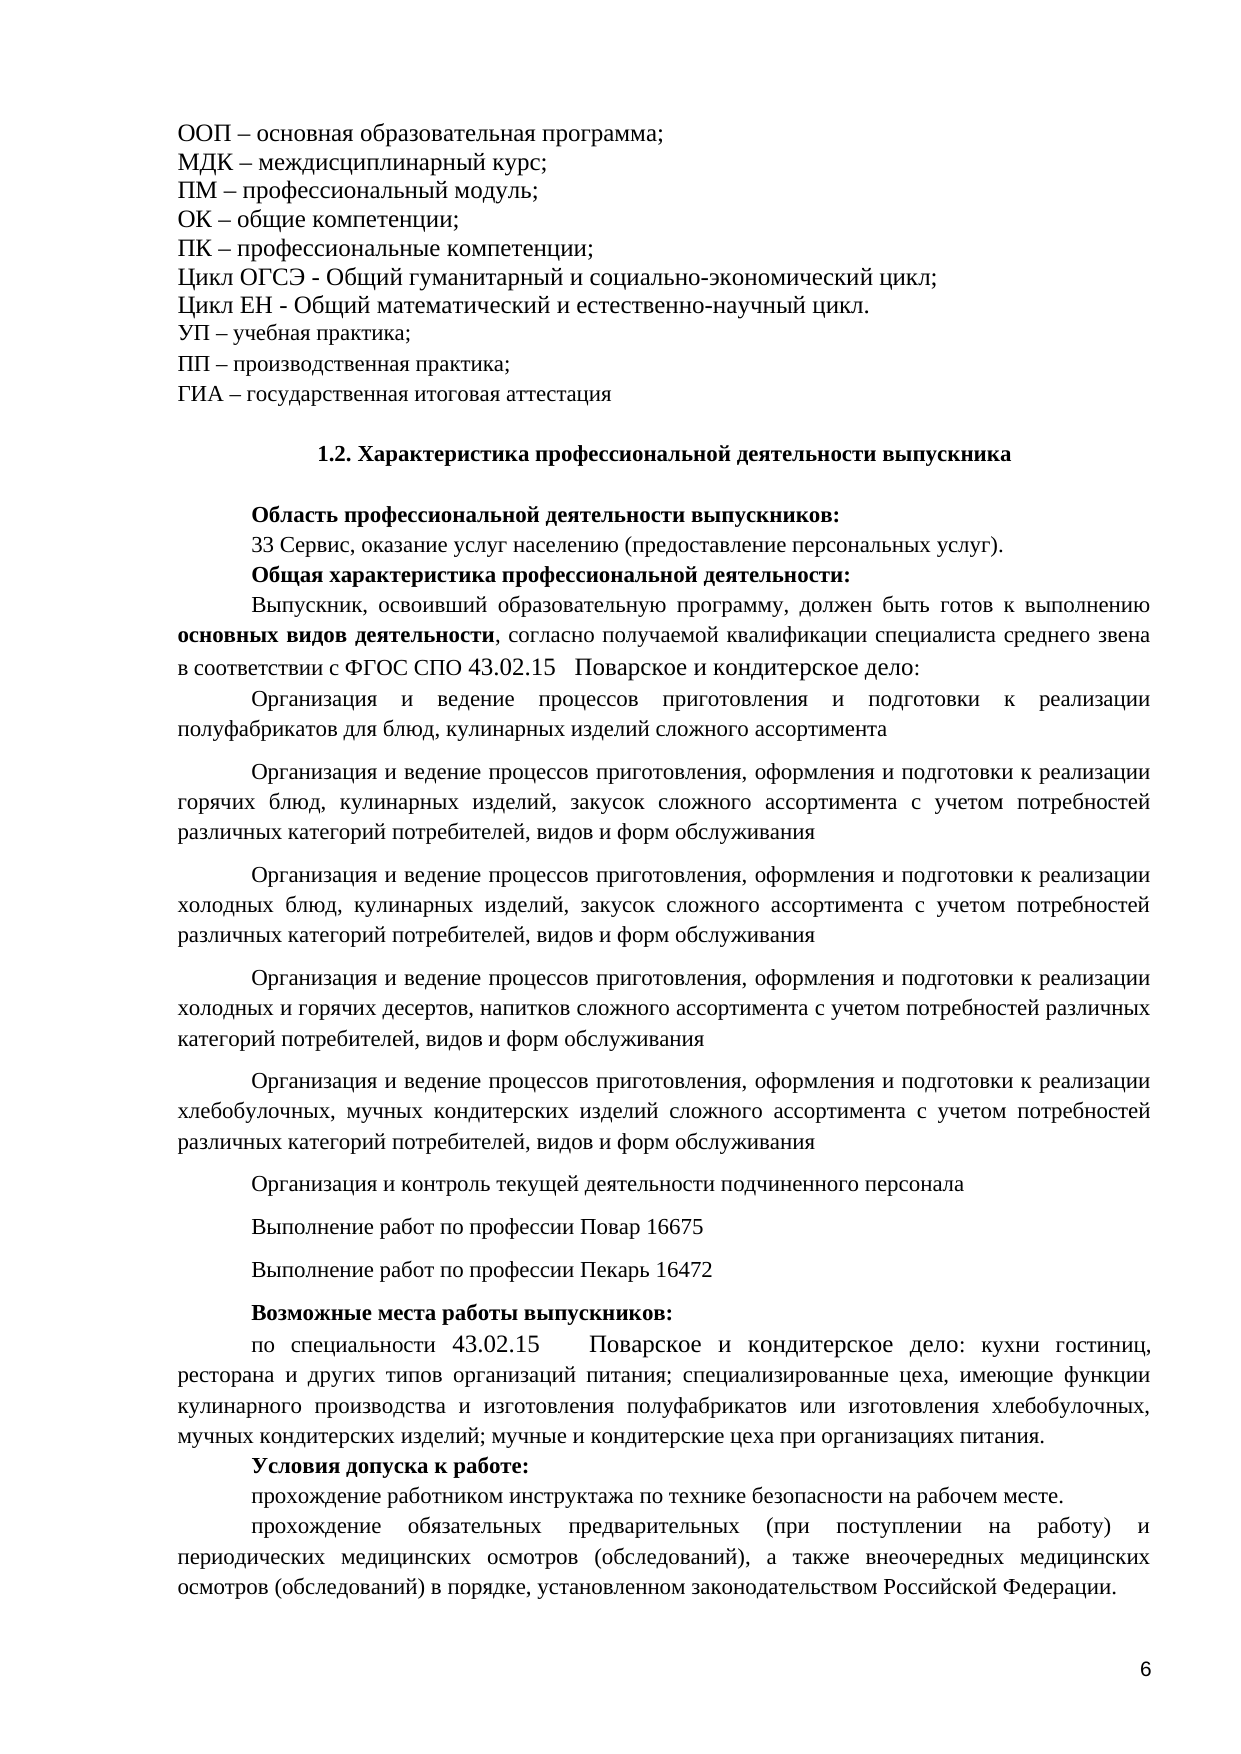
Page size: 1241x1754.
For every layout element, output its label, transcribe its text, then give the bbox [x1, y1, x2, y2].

text прохождение работником инструктажа по технике безопасности на рабочем месте. [177, 1482, 1152, 1509]
text Выполнение работ по профессии Повар 16675 [177, 1213, 1152, 1239]
text Возможные места работы выпускников: [177, 1299, 1152, 1325]
text Организация и контроль текущей деятельности подчиненного персонала [177, 1171, 1152, 1197]
text ПМ – профессиональный модуль; [177, 176, 1152, 204]
text Выпускник, освоивший образовательную программу, должен быть готов к выполнению основных видов деятельности, согласно получаемой квалификации специалиста среднего звена в соответствии с ФГОС СПО 43.02.15 Поварское и кондитерское дело: [177, 591, 1152, 681]
text 33 Сервис, оказание услуг населению (предоставление персональных услуг). [177, 531, 1152, 557]
text Цикл ОГСЭ - Общий гуманитарный и социально-экономический цикл; [177, 262, 1152, 291]
list Характеристика профессиональной деятельности выпускника [177, 440, 1152, 467]
text Организация и ведение процессов приготовления, оформления и подготовки к реализации холодных и горячих десертов, напитков сложного ассортимента с учетом потребностей различных категорий потребителей, видов и форм обслуживания [177, 964, 1152, 1051]
text Условия допуска к работе: [177, 1452, 1152, 1478]
text ПП – производственная практика; [177, 349, 1152, 376]
text прохождение обязательных предварительных (при поступлении на работу) и периодических медицинских осмотров (обследований), а также внеочередных медицинских осмотров (обследований) в порядке, установленном законодательством Российской Федерации. [177, 1512, 1152, 1599]
text Организация и ведение процессов приготовления, оформления и подготовки к реализации горячих блюд, кулинарных изделий, закусок сложного ассортимента с учетом потребностей различных категорий потребителей, видов и форм обслуживания [177, 758, 1152, 845]
text МДК – междисциплинарный курс; [177, 147, 1152, 176]
text ГИА – государственная итоговая аттестация [177, 380, 1152, 406]
text Область профессиональной деятельности выпускников: [177, 501, 1152, 527]
text УП – учебная практика; [177, 319, 1152, 346]
text ПК – профессиональные компетенции; [177, 233, 1152, 262]
text Цикл ЕН - Общий математический и естественно-научный цикл. [177, 291, 1152, 319]
text Общая характеристика профессиональной деятельности: [177, 561, 1152, 587]
text ОК – общие компетенции; [177, 204, 1152, 233]
text по специальности 43.02.15 Поварское и кондитерское дело: кухни гостиниц, ресторана и других типов организаций питания; специализированные цеха, имеющие функции кулинарного производства и изготовления полуфабрикатов или изготовления хлебобулочных, мучных кондитерских изделий; мучные и кондитерские цеха при организациях питания. [177, 1329, 1152, 1448]
text Выполнение работ по профессии Пекарь 16472 [177, 1256, 1152, 1282]
text ООП – основная образовательная программа; [177, 118, 1152, 147]
text Организация и ведение процессов приготовления и подготовки к реализации полуфабрикатов для блюд, кулинарных изделий сложного ассортимента [177, 685, 1152, 742]
text Организация и ведение процессов приготовления, оформления и подготовки к реализации холодных блюд, кулинарных изделий, закусок сложного ассортимента с учетом потребностей различных категорий потребителей, видов и форм обслуживания [177, 861, 1152, 948]
text Организация и ведение процессов приготовления, оформления и подготовки к реализации хлебобулочных, мучных кондитерских изделий сложного ассортимента с учетом потребностей различных категорий потребителей, видов и форм обслуживания [177, 1067, 1152, 1154]
